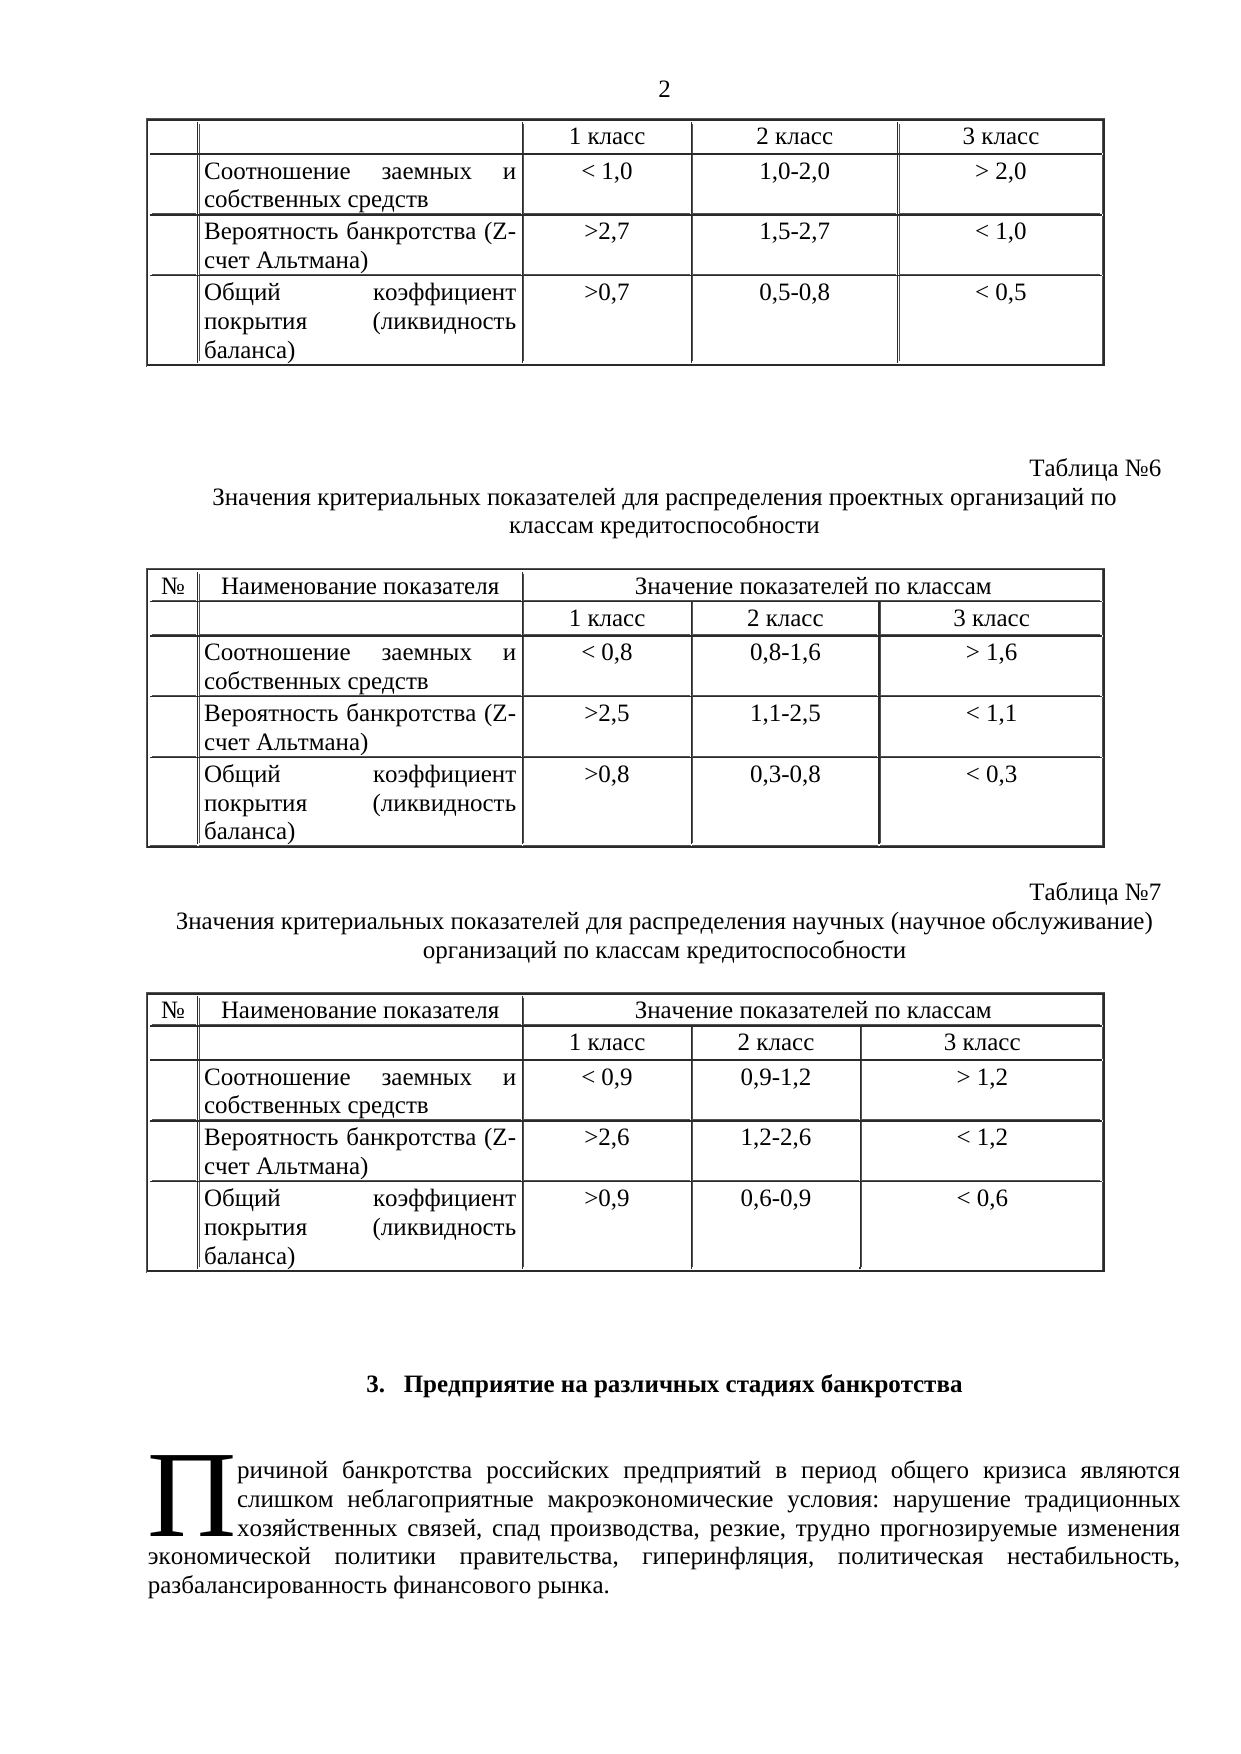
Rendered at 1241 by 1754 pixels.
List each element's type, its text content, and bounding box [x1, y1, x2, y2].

table_cell < 0,9 [524, 1062, 690, 1119]
table_cell >2,7 [524, 217, 690, 274]
table_cell [150, 1027, 196, 1058]
table_cell [148, 695, 196, 756]
table_cell [148, 274, 197, 363]
table_cell [200, 603, 521, 634]
table_cell 3 класс [881, 600, 1103, 634]
table_cell 3 класс [898, 122, 1102, 152]
table_cell > 2,0 [900, 155, 1102, 213]
text ричиной банкротства российских предприятий в период общего кризиса являются слишком неблагоприятные макроэкономические условия: нарушение традиционных хозяйственных связей, спад производства, резкие, трудно прогнозируемые изменения экономической политики правительства, гиперинфляция, политическая нестабильность, разбалансированность финансового рынка. [148, 1455, 1181, 1599]
table_header № [150, 570, 198, 600]
table_cell 0,3-0,8 [691, 759, 879, 845]
table_cell [198, 122, 522, 152]
table_cell Соотношение заемных и собственных средств [200, 156, 521, 213]
table_cell Общий коэффициент покрытия (ликвидность баланса) [198, 759, 522, 845]
table_cell Вероятность банкротства (Z-счет Альтмана) [200, 1123, 521, 1180]
table_cell [150, 155, 196, 213]
table_cell >0,9 [523, 1183, 691, 1269]
table_cell 1,1-2,5 [693, 698, 877, 756]
table_cell 1,0-2,0 [693, 156, 896, 213]
table_header № [150, 995, 198, 1024]
table_cell Общий коэффициент покрытия (ликвидность баланса) [198, 1183, 522, 1269]
table_cell < 1,0 [900, 216, 1102, 274]
table_cell < 1,1 [881, 695, 1103, 756]
table_cell < 1,2 [862, 1122, 1102, 1180]
table_cell 1 класс [524, 1028, 690, 1058]
table_cell [150, 1122, 196, 1180]
table_cell 1 класс [524, 603, 690, 634]
table_cell 0,6-0,9 [692, 1183, 859, 1269]
table_cell 0,8-1,6 [693, 638, 877, 695]
table_cell Вероятность банкротства (Z-счет Альтмана) [200, 698, 521, 756]
table_cell > 1,2 [862, 1061, 1102, 1119]
table_cell Общий коэффициент покрытия (ликвидность баланса) [198, 277, 522, 363]
table_header Значение показателей по классам [522, 995, 1102, 1024]
table_header Таблица №7 Значения критериальных показателей для распределения научных (научное обслуживание) организаций по классам кредитоспособности [168, 877, 1161, 963]
table_cell >2,5 [524, 698, 690, 756]
table_cell [148, 1180, 197, 1269]
table_cell [150, 637, 196, 695]
table_cell < 0,5 [898, 274, 1103, 363]
table_cell [150, 121, 198, 152]
table_cell 2 класс [693, 603, 877, 634]
table_cell Вероятность банкротства (Z-счет Альтмана) [200, 217, 521, 274]
table_cell 1,2-2,6 [693, 1123, 859, 1180]
table_cell Соотношение заемных и собственных средств [200, 1062, 521, 1119]
table_cell < 0,3 [879, 756, 1103, 845]
table_cell 0,5-0,8 [692, 277, 897, 363]
table_cell [200, 1028, 521, 1058]
table_cell >0,8 [522, 759, 691, 845]
table_cell [150, 1061, 196, 1119]
table_header Наименование показателя [198, 996, 522, 1024]
table_cell 1,5-2,7 [693, 217, 896, 274]
table_cell [148, 600, 196, 634]
table_cell < 1,0 [524, 156, 690, 213]
table_cell >0,7 [523, 277, 691, 363]
table_cell Соотношение заемных и собственных средств [200, 638, 521, 695]
table_cell 1 класс [522, 121, 691, 152]
table_cell 2 класс [693, 1028, 859, 1058]
table_cell < 0,8 [524, 638, 690, 695]
table_header Значение показателей по классам [522, 570, 1102, 600]
table_cell < 0,6 [861, 1180, 1103, 1269]
table_header Таблица №6 Значения критериальных показателей для распределения проектных организаций по классам кредитоспособности [168, 453, 1161, 539]
table_header Наименование показателя [198, 571, 522, 600]
table_cell > 1,6 [881, 637, 1102, 695]
list Предприятие на различных стадиях банкротства [148, 1369, 1181, 1398]
table_cell 2 класс [691, 121, 898, 152]
table_cell [150, 216, 196, 274]
table_cell 0,9-1,2 [693, 1062, 859, 1119]
table_cell >2,6 [524, 1123, 690, 1180]
table_cell [148, 756, 198, 845]
table_cell 3 класс [862, 1027, 1102, 1058]
